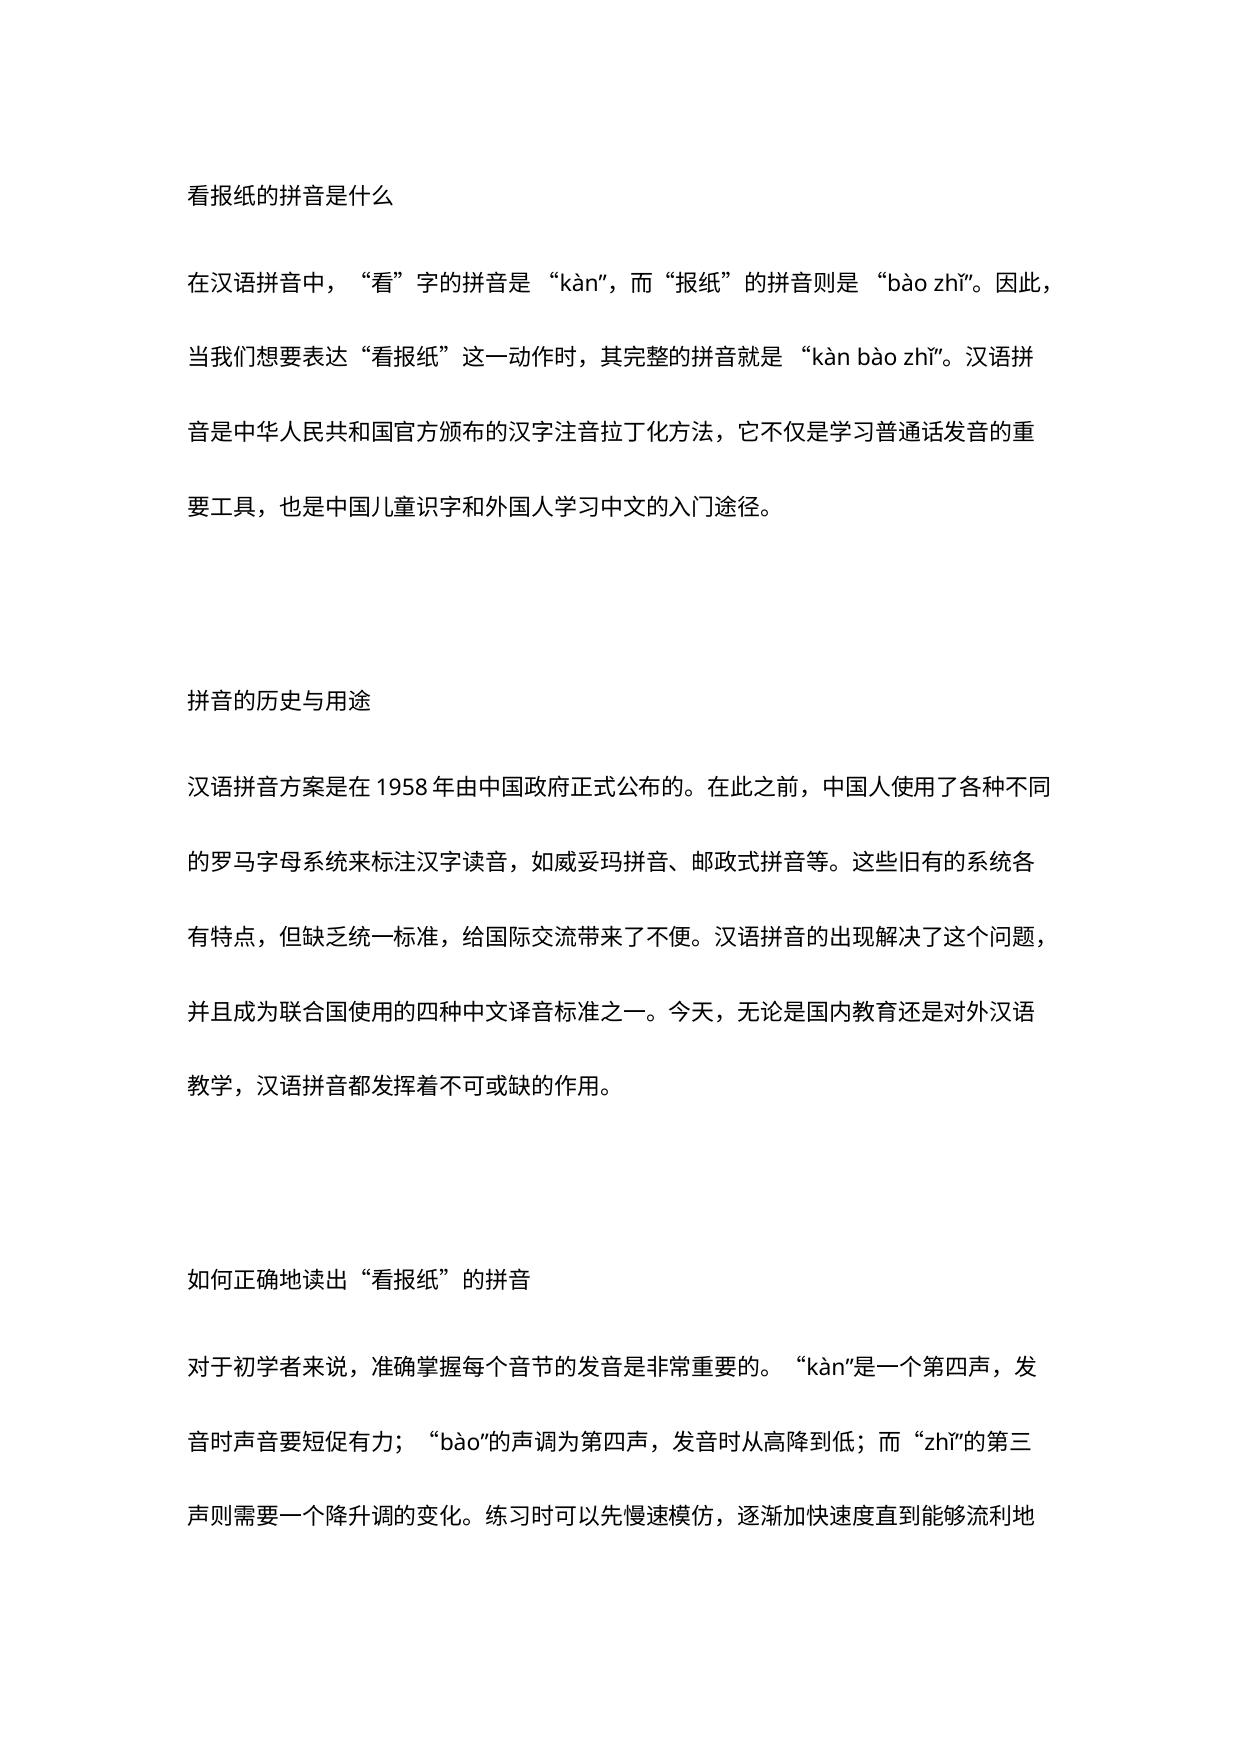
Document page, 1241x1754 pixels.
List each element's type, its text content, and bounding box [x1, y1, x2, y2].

text 看报纸的拼音是什么 [187, 162, 1053, 227]
text 如何正确地读出“看报纸”的拼音 [187, 1246, 1053, 1311]
text 汉语拼音方案是在1958年由中国政府正式公布的。在此之前，中国人使用了各种不同的罗马字母系统来标注汉字读音，如威妥玛拼音、邮政式拼音等。这些旧有的系统各有特点，但缺乏统一标准，给国际交流带来了不便。汉语拼音的出现解决了这个问题，并且成为联合国使用的四种中文译音标准之一。今天，无论是国内教育还是对外汉语教学，汉语拼音都发挥着不可或缺的作用。 [187, 753, 1053, 1117]
text 在汉语拼音中，“看”字的拼音是 “kàn”，而“报纸”的拼音则是 “bào zhǐ”。因此，当我们想要表达“看报纸”这一动作时，其完整的拼音就是 “kàn bào zhǐ”。汉语拼音是中华人民共和国官方颁布的汉字注音拉丁化方法，它不仅是学习普通话发音的重要工具，也是中国儿童识字和外国人学习中文的入门途径。 [187, 248, 1053, 538]
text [187, 1333, 1053, 1547]
text 拼音的历史与用途 [187, 667, 1053, 732]
